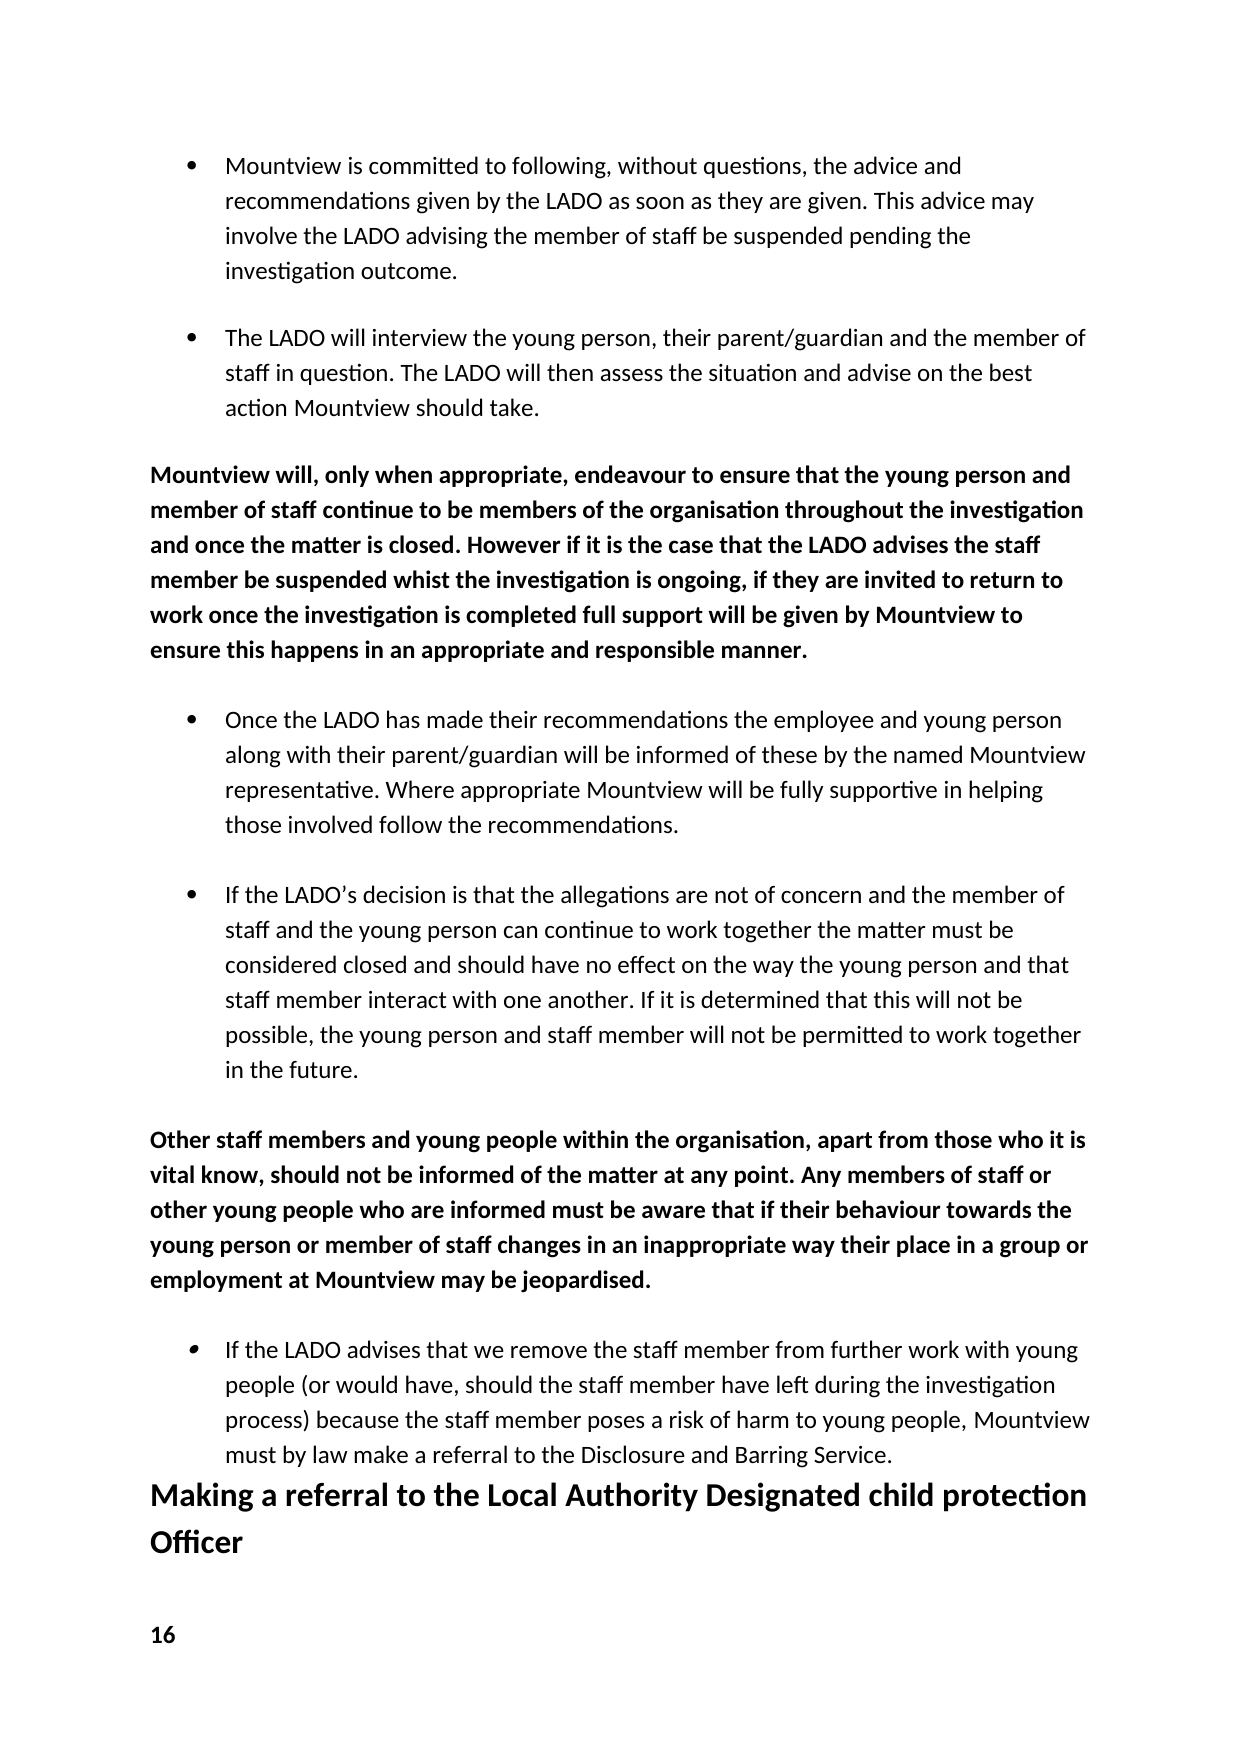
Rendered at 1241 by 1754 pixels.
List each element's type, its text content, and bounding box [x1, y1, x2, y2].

text Other staff members and young people within the organisation, apart from those who it is vital know, should not be informed of the matter at any point. Any members of staff or other young people who are informed must be aware that if their behaviour towards the young person or member of staff changes in an inappropriate way their place in a group or employment at Mountview may be jeopardised. [150, 1124, 1090, 1295]
list Mountview is committed to following, without questions, the advice and recommendations given by the LADO as soon as they are given. This advice may involve the LADO advising the member of staff be suspended pending the investigation outcome. [187, 150, 1090, 286]
list Once the LADO has made their recommendations the employee and young person along with their parent/guardian will be informed of these by the named Mountview representative. Where appropriate Mountview will be fully supportive in helping those involved follow the recommendations. [187, 704, 1090, 840]
text Mountview will, only when appropriate, endeavour to ensure that the young person and member of staff continue to be members of the organisation throughout the investigation and once the matter is closed. However if it is the case that the LADO advises the staff member be suspended whist the investigation is ongoing, if they are invited to return to work once the investigation is completed full support will be given by Mountview to ensure this happens in an appropriate and responsible manner. [150, 459, 1090, 665]
list The LADO will interview the young person, their parent/guardian and the member of staff in question. The LADO will then assess the situation and advise on the best action Mountview should take. [187, 322, 1090, 423]
list If the LADO advises that we remove the staff member from further work with young people (or would have, should the staff member have left during the investigation process) because the staff member poses a risk of harm to young people, Mountview must by law make a referral to the Disclosure and Barring Service. [187, 1334, 1090, 1470]
list If the LADO’s decision is that the allegations are not of concern and the member of staff and the young person can continue to work together the matter must be considered closed and should have no effect on the way the young person and that staff member interact with one another. If it is determined that this will not be possible, the young person and staff member will not be permitted to work together in the future. [187, 879, 1090, 1085]
text Making a referral to the Local Authority Designated child protection Officer [150, 1474, 1090, 1562]
